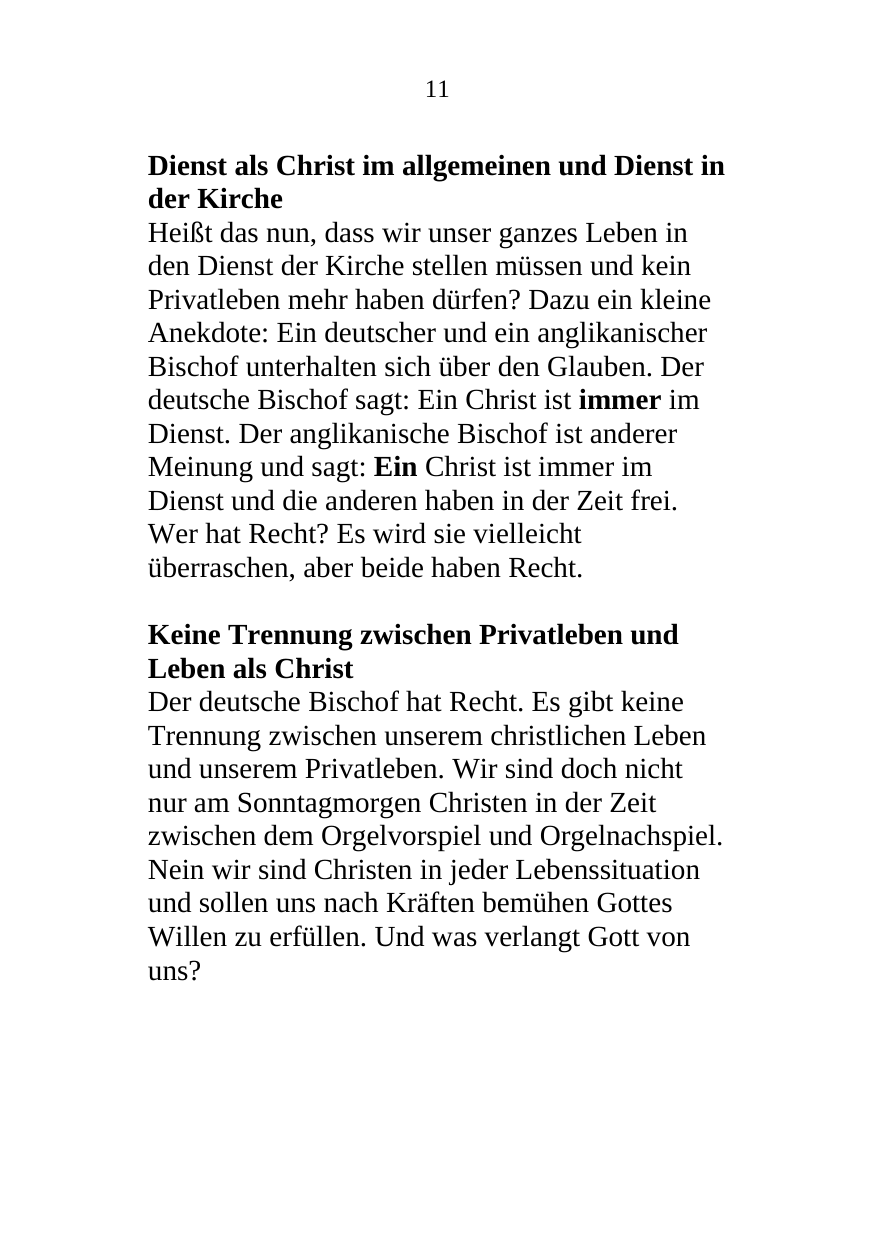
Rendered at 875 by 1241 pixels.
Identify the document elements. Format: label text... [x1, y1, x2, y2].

text Der deutsche Bischof hat Recht. Es gibt keine Trennung zwischen unserem christlichen Leben und unserem Privatleben. Wir sind doch nicht nur am Sonntagmorgen Christen in der Zeit zwischen dem Orgelvorspiel und Orgelnachspiel. Nein wir sind Christen in jeder Lebenssituation und sollen uns nach Kräften bemühen Gottes Willen zu erfüllen. Und was verlangt Gott von uns? [148, 684, 726, 986]
text Dienst als Christ im allgemeinen und Dienst in der Kirche [148, 148, 726, 215]
text Heißt das nun, dass wir unser ganzes Leben in den Dienst der Kirche stellen müssen und kein Privatleben mehr haben dürfen? Dazu ein kleine Anekdote: Ein deutscher und ein anglikanischer Bischof unterhalten sich über den Glauben. Der deutsche Bischof sagt: Ein Christ ist immer im Dienst. Der anglikanische Bischof ist anderer Meinung und sagt: Ein Christ ist immer im Dienst und die anderen haben in der Zeit frei. Wer hat Recht? Es wird sie vielleicht überraschen, aber beide haben Recht. [148, 215, 726, 584]
text Keine Trennung zwischen Privatleben und Leben als Christ [148, 617, 726, 684]
